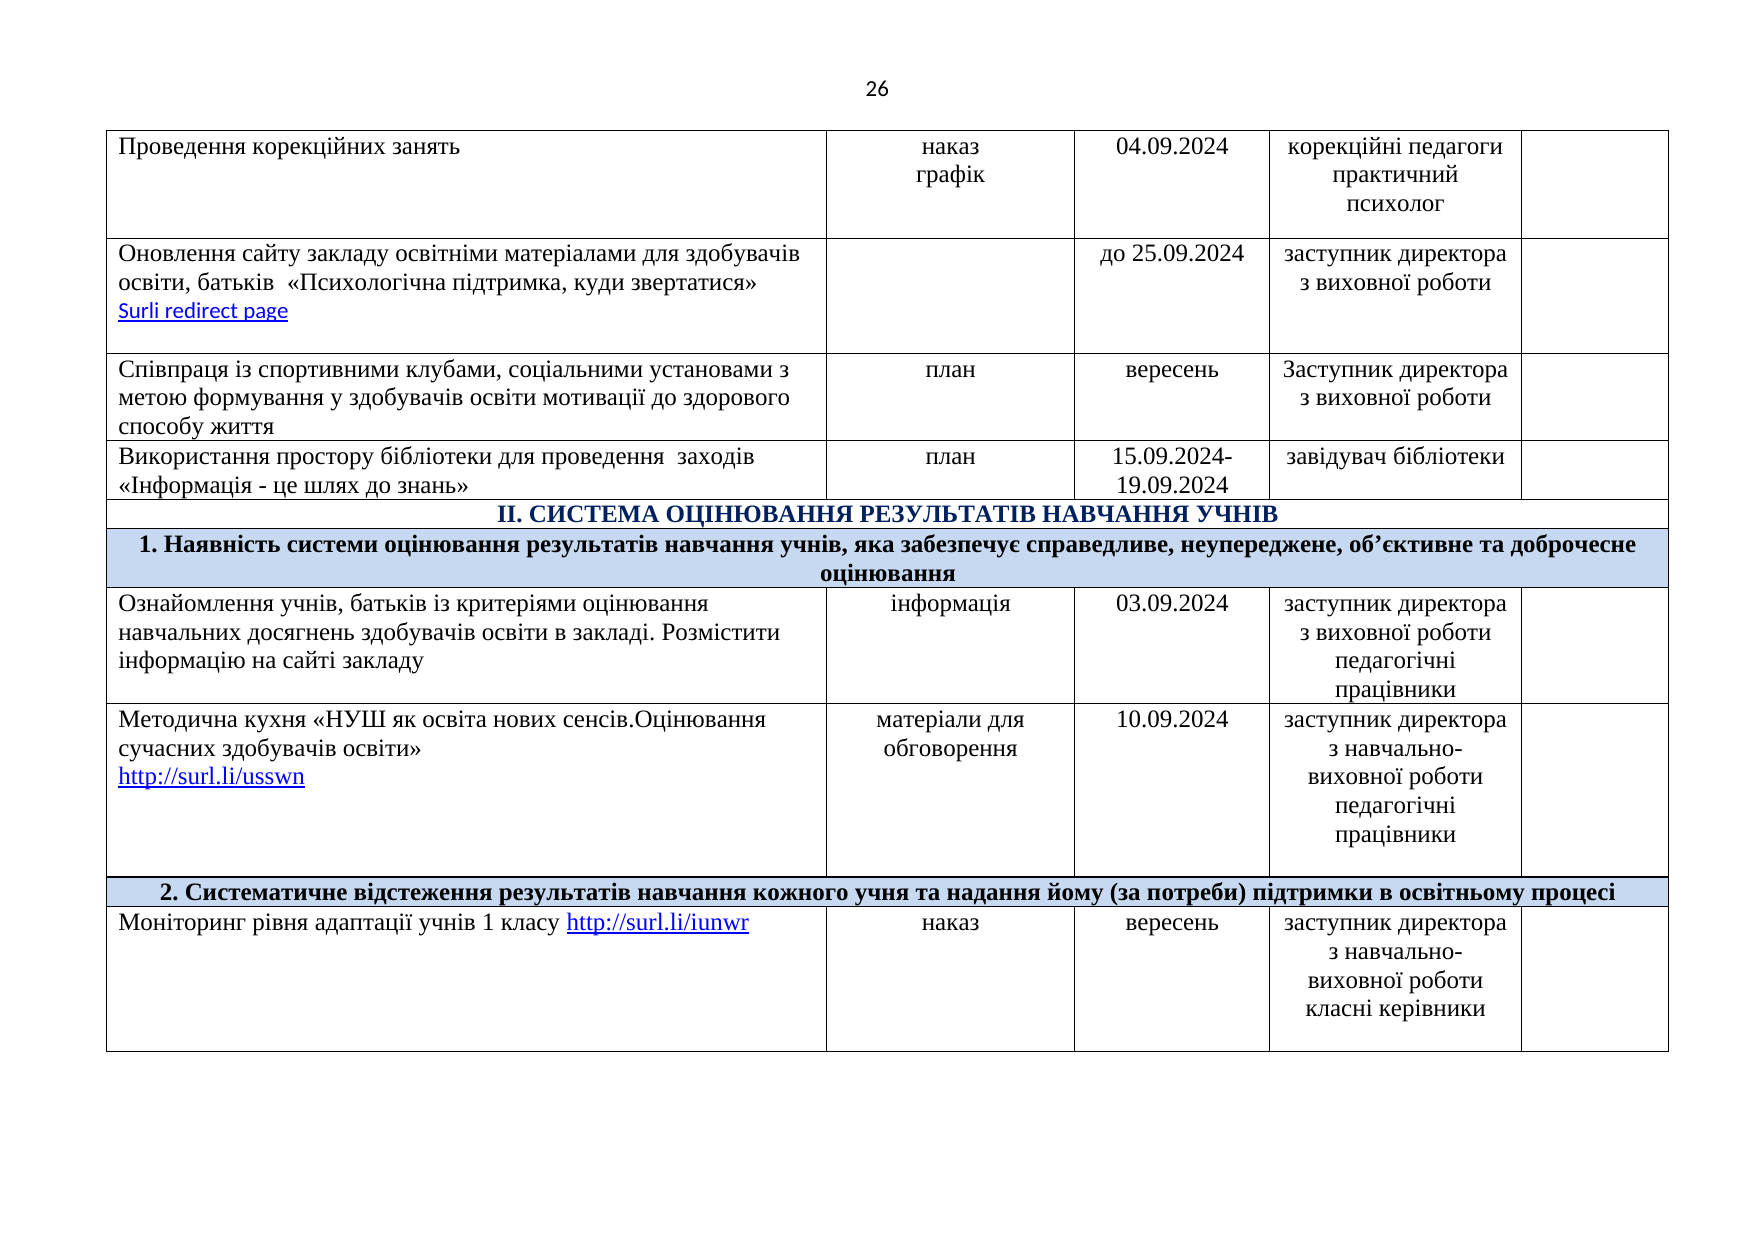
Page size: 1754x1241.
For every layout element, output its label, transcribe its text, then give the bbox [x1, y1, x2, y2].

table_cell 03.09.2024 [1075, 588, 1269, 703]
table_cell 10.09.2024 [1075, 704, 1269, 876]
table_cell Моніторинг рівня адаптації учнів 1 класу http://surl.li/iunwr [107, 907, 826, 1051]
table_cell завідувач бібліотеки [1270, 441, 1521, 498]
table_cell матеріали для обговорення [827, 704, 1074, 876]
table_cell вересень [1075, 354, 1269, 440]
table_cell [1522, 131, 1668, 237]
table_cell Ознайомлення учнів, батьків із критеріями оцінювання навчальних досягнень здобувачів освіти в закладі. Розмістити інформацію на сайті закладу [107, 588, 826, 703]
table_cell 2. Систематичне відстеження результатів навчання кожного учня та надання йому (за потреби) підтримки в освітньому процесі [107, 878, 1668, 906]
table_cell вересень [1075, 907, 1269, 1051]
table_cell Використання простору бібліотеки для проведення заходів «Інформація - це шлях до знань» [107, 441, 826, 498]
table_cell [1522, 588, 1668, 703]
table_cell заступник директора з виховної роботи [1270, 239, 1521, 353]
table_cell заступник директора з навчально-виховної роботи педагогічні працівники [1270, 704, 1521, 876]
table_cell заступник директора з навчально-виховної роботи класні керівники [1270, 907, 1521, 1051]
table_cell Оновлення сайту закладу освітніми матеріалами для здобувачів освіти, батьків «Психологічна підтримка, куди звертатися» Surli redirect page [107, 239, 826, 353]
table_cell [827, 239, 1074, 353]
table_cell заступник директора з виховної роботи педагогічні працівники [1270, 588, 1521, 703]
table_cell [1522, 441, 1668, 498]
table_cell корекційні педагоги практичний психолог [1270, 131, 1521, 237]
table_cell Заступник директора з виховної роботи [1270, 354, 1521, 440]
table_cell наказ графік [827, 131, 1074, 237]
table_cell план [827, 441, 1074, 498]
table_cell Методична кухня «НУШ як освіта нових сенсів.Оцінювання сучасних здобувачів освіти» http://surl.li/usswn [107, 704, 826, 876]
table_cell Проведення корекційних занять [107, 131, 826, 237]
table_cell до 25.09.2024 [1075, 239, 1269, 353]
table_cell інформація [827, 588, 1074, 703]
table_cell 04.09.2024 [1075, 131, 1269, 237]
table_cell [1522, 704, 1668, 876]
table_cell Співпраця із спортивними клубами, соціальними установами з метою формування у здобувачів освіти мотивації до здорового способу життя [107, 354, 826, 440]
table_cell наказ [827, 907, 1074, 1051]
table_cell 15.09.2024- 19.09.2024 [1075, 441, 1269, 498]
table_cell [1522, 354, 1668, 440]
table_cell план [827, 354, 1074, 440]
table_cell [1522, 239, 1668, 353]
table_cell [1522, 907, 1668, 1051]
table_cell 1. Наявність системи оцінювання результатів навчання учнів, яка забезпечує справедливе, неупереджене, об’єктивне та доброчесне оцінювання [107, 529, 1668, 587]
table_cell ІІ. СИСТЕМА ОЦІНЮВАННЯ РЕЗУЛЬТАТІВ НАВЧАННЯ УЧНІВ [107, 500, 1668, 528]
